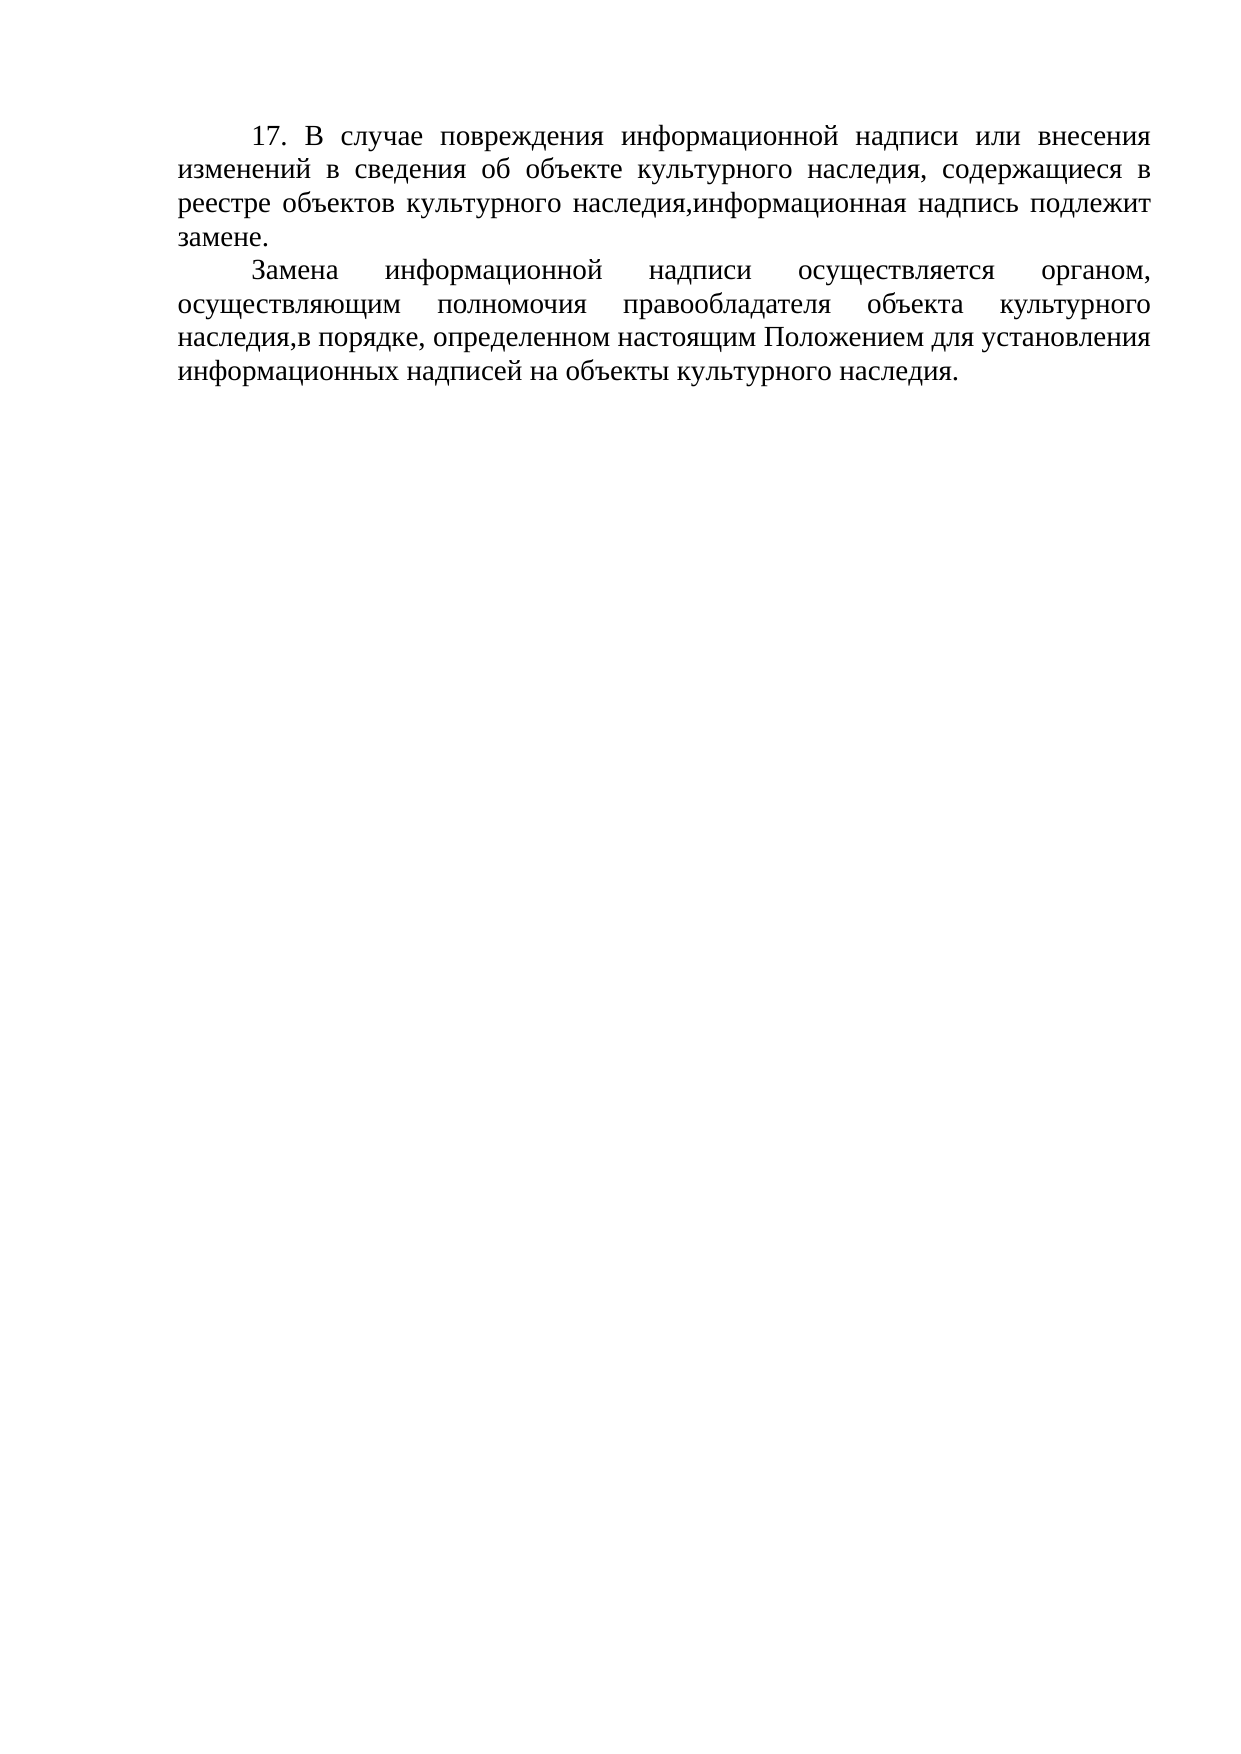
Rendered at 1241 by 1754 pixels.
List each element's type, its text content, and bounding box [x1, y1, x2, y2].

text Замена информационной надписи осуществляется органом, осуществляющим полномочия правообладателя объекта культурного наследия,в порядке, определенном настоящим Положением для установления информационных надписей на объекты культурного наследия. [177, 252, 1152, 386]
text 17. В случае повреждения информационной надписи или внесения изменений в сведения об объекте культурного наследия, содержащиеся в реестре объектов культурного наследия,информационная надпись подлежит замене. [177, 118, 1152, 252]
